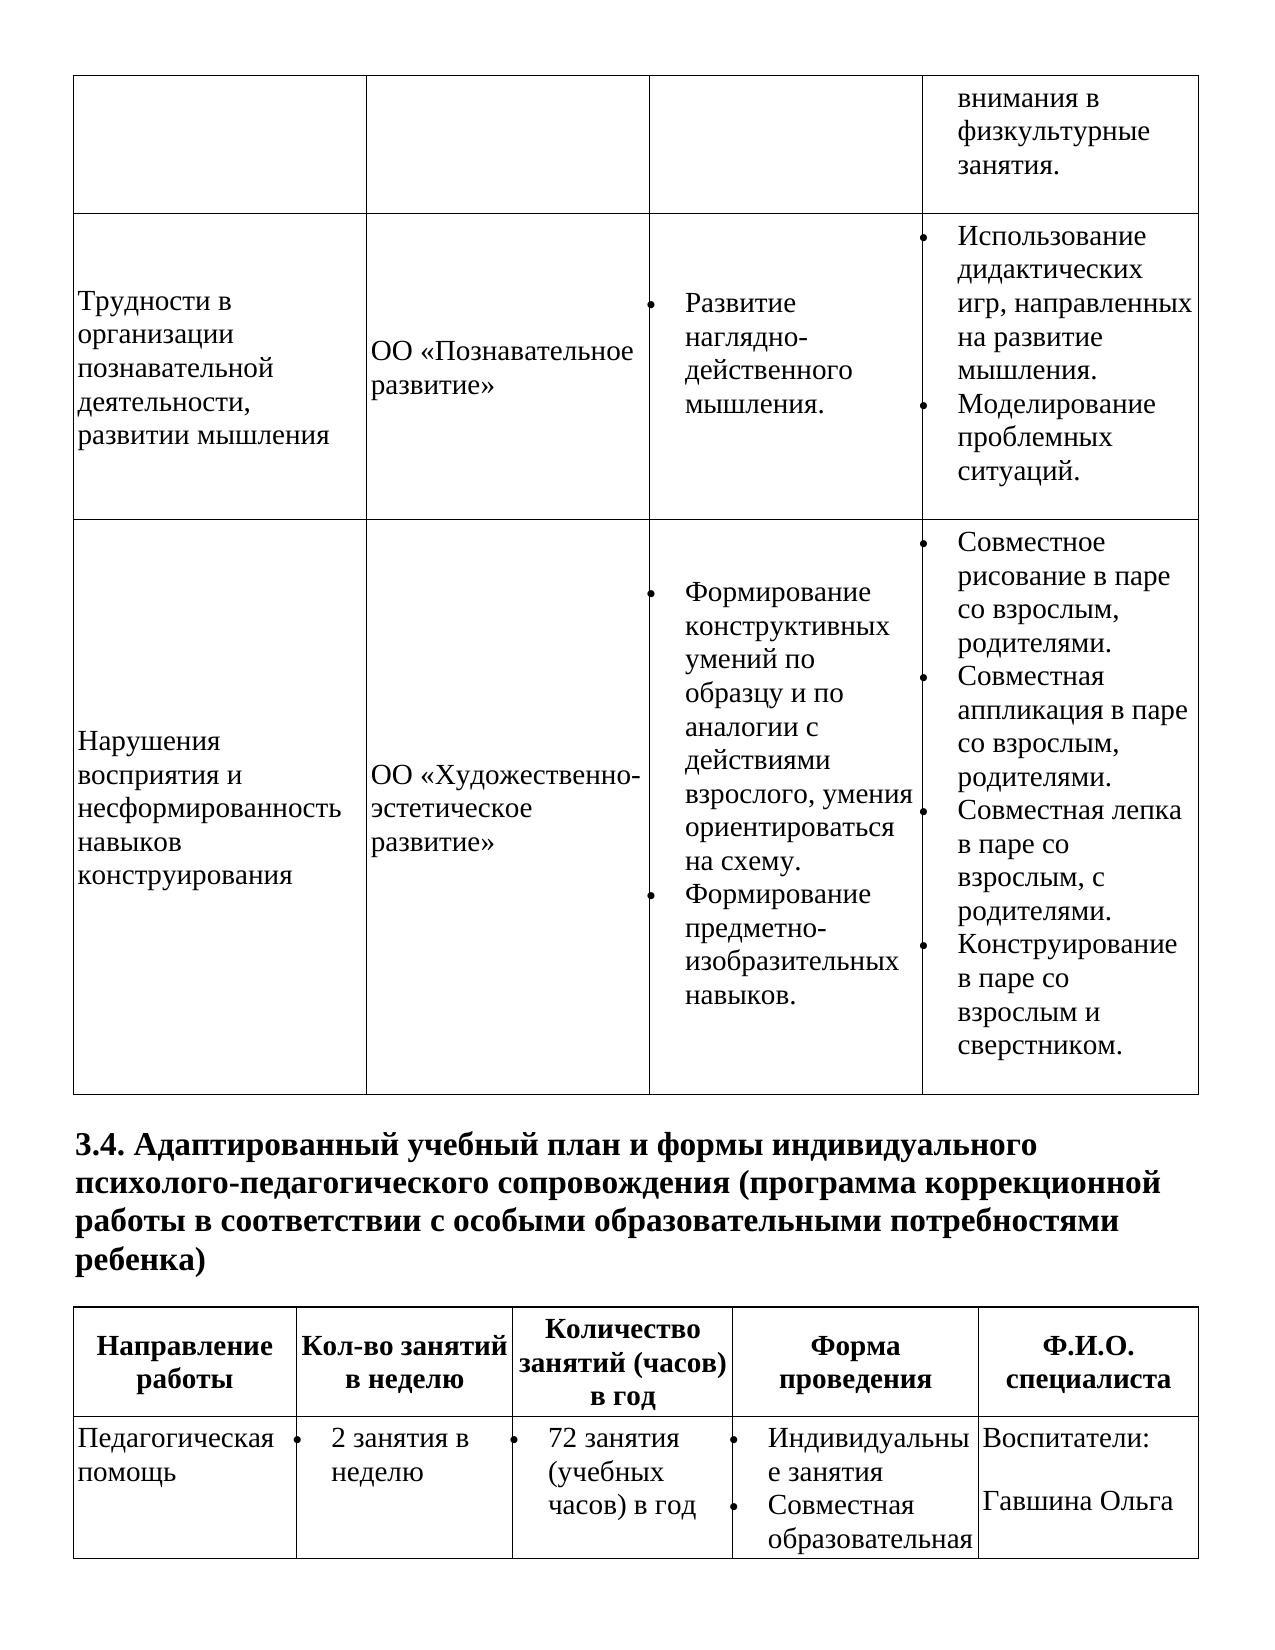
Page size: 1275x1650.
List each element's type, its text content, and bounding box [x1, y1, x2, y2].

table_cell Формирование конструктивных умений по образцу и по аналогии с действиями взрослого, умения ориентироваться на схему. Формирование предметно-изобразительных навыков. [650, 889, 922, 1463]
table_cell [367, 76, 649, 582]
table_cell Развитие наглядно-действенного мышления. [650, 583, 922, 888]
table_cell Нарушения восприятия и несформированность навыков конструирования [74, 889, 366, 1463]
table_cell Совместное рисование в паре со взрослым, родителями. Совместная аппликация в паре со взрослым, родителями. Совместная лепка в паре со взрослым, с родителями. Конструирование в паре со взрослым и сверстником. [923, 889, 1198, 1463]
table_cell ОО «Познавательное развитие» [367, 583, 649, 888]
table_cell ОО «Художественно-эстетическое развитие» [367, 889, 649, 1463]
table_cell Нарушения внимания [74, 76, 366, 582]
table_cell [650, 76, 922, 582]
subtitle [75, 1493, 1200, 1569]
table_cell Использование дидактических игр, направленных на развитие мышления. Моделирование проблемных ситуаций. [923, 583, 1198, 888]
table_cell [923, 76, 1198, 582]
table_cell Трудности в организации познавательной деятельности, развитии мышления [74, 583, 366, 888]
